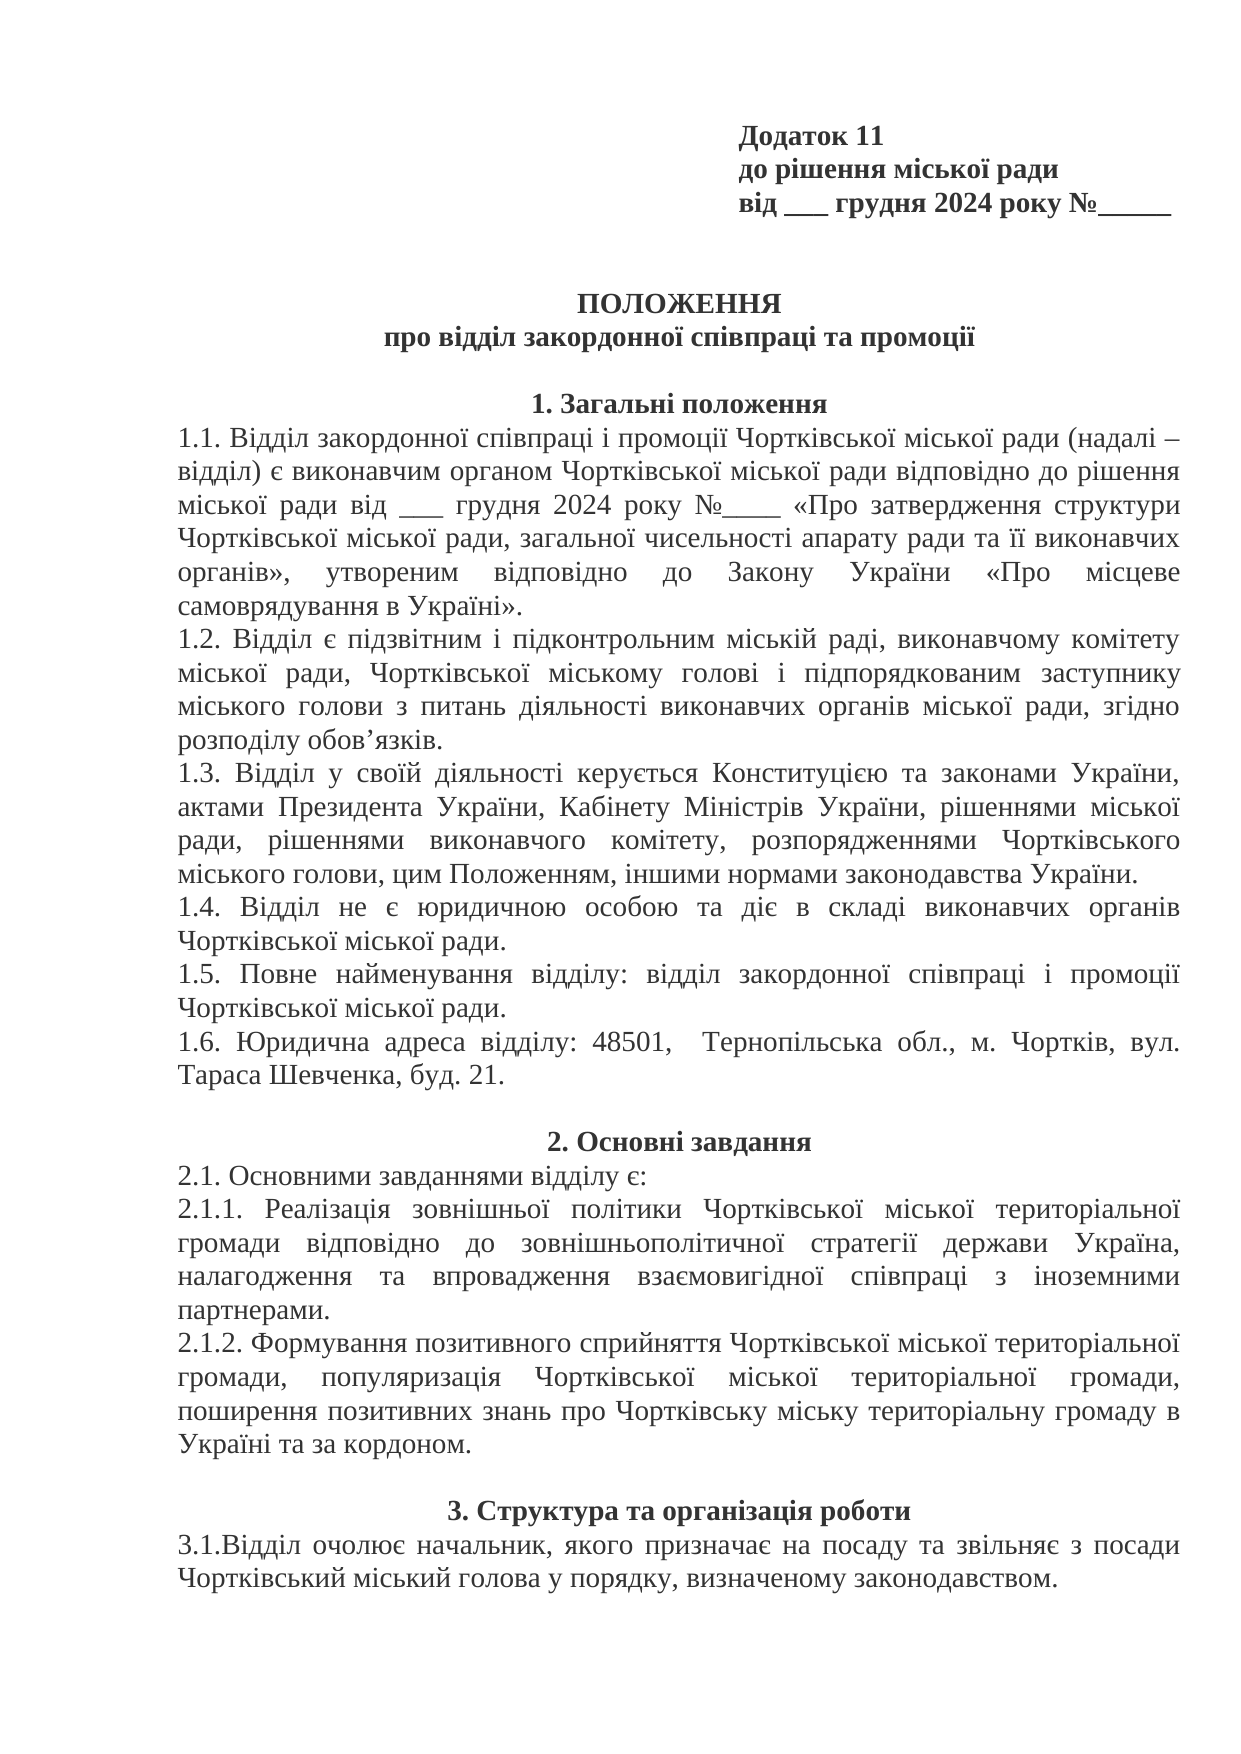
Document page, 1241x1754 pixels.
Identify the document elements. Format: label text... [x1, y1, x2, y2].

text 2.1.2. Формування позитивного сприйняття Чортківської міської територіальної громади, популяризація Чортківської міської територіальної громади, поширення позитивних знань про Чортківську міську територіальну громаду в Україні та за кордоном. [177, 1326, 1181, 1460]
list про відділ закордонної співпраці та промоції [177, 319, 1181, 353]
text 2.1. Основними завданнями відділу є: [177, 1158, 1181, 1191]
text 2. Основні завдання [177, 1124, 1181, 1158]
list Додаток 11 [738, 118, 1181, 152]
list ПОЛОЖЕННЯ [177, 286, 1181, 319]
text 1.4. Відділ не є юридичною особою та діє в складі виконавчих органів Чортківської міської ради. [177, 889, 1181, 957]
text 1.3. Відділ у своїй діяльності керується Конституцією та законами України, актами Президента України, Кабінету Міністрів України, рішеннями міської ради, рішеннями виконавчого комітету, розпорядженнями Чортківського міського голови, цим Положенням, іншими нормами законодавства України. [177, 755, 1181, 889]
text 1.1. Відділ закордонної співпраці і промоції Чортківської міської ради (надалі – відділ) є виконавчим органом Чортківської міської ради відповідно до рішення міської ради від ___ грудня 2024 року №____ «Про затвердження структури Чортківської міської ради, загальної чисельності апарату ради та її виконавчих органів», утвореним відповідно до Закону України «Про місцеве самоврядування в Україні». [177, 420, 1181, 621]
text 1. Загальні положення [177, 386, 1181, 420]
text 1.6. Юридична адреса відділу: 48501, Тернопільська обл., м. Чортків, вул. Тараса Шевченка, буд. 21. [177, 1024, 1181, 1091]
text 1.5. Повне найменування відділу: відділ закордонної співпраці і промоції Чортківської міської ради. [177, 957, 1181, 1024]
list від ___ грудня 2024 року №_____ [738, 185, 1181, 219]
text 2.1.1. Реалізація зовнішньої політики Чортківської міської територіальної громади відповідно до зовнішньополітичної стратегії держави Україна, налагодження та впровадження взаємовигідної співпраці з іноземними партнерами. [177, 1191, 1181, 1326]
list до рішення міської ради [738, 152, 1181, 185]
text 3.1.Відділ очолює начальник, якого призначає на посаду та звільняє з посади Чортківський міський голова у порядку, визначеному законодавством. [177, 1527, 1181, 1594]
text 1.2. Відділ є підзвітним і підконтрольним міській раді, виконавчому комітету міської ради, Чортківської міському голові і підпорядкованим заступнику міського голови з питань діяльності виконавчих органів міської ради, згідно розподілу обов’язків. [177, 621, 1181, 755]
text 3. Структура та організація роботи [177, 1493, 1181, 1527]
